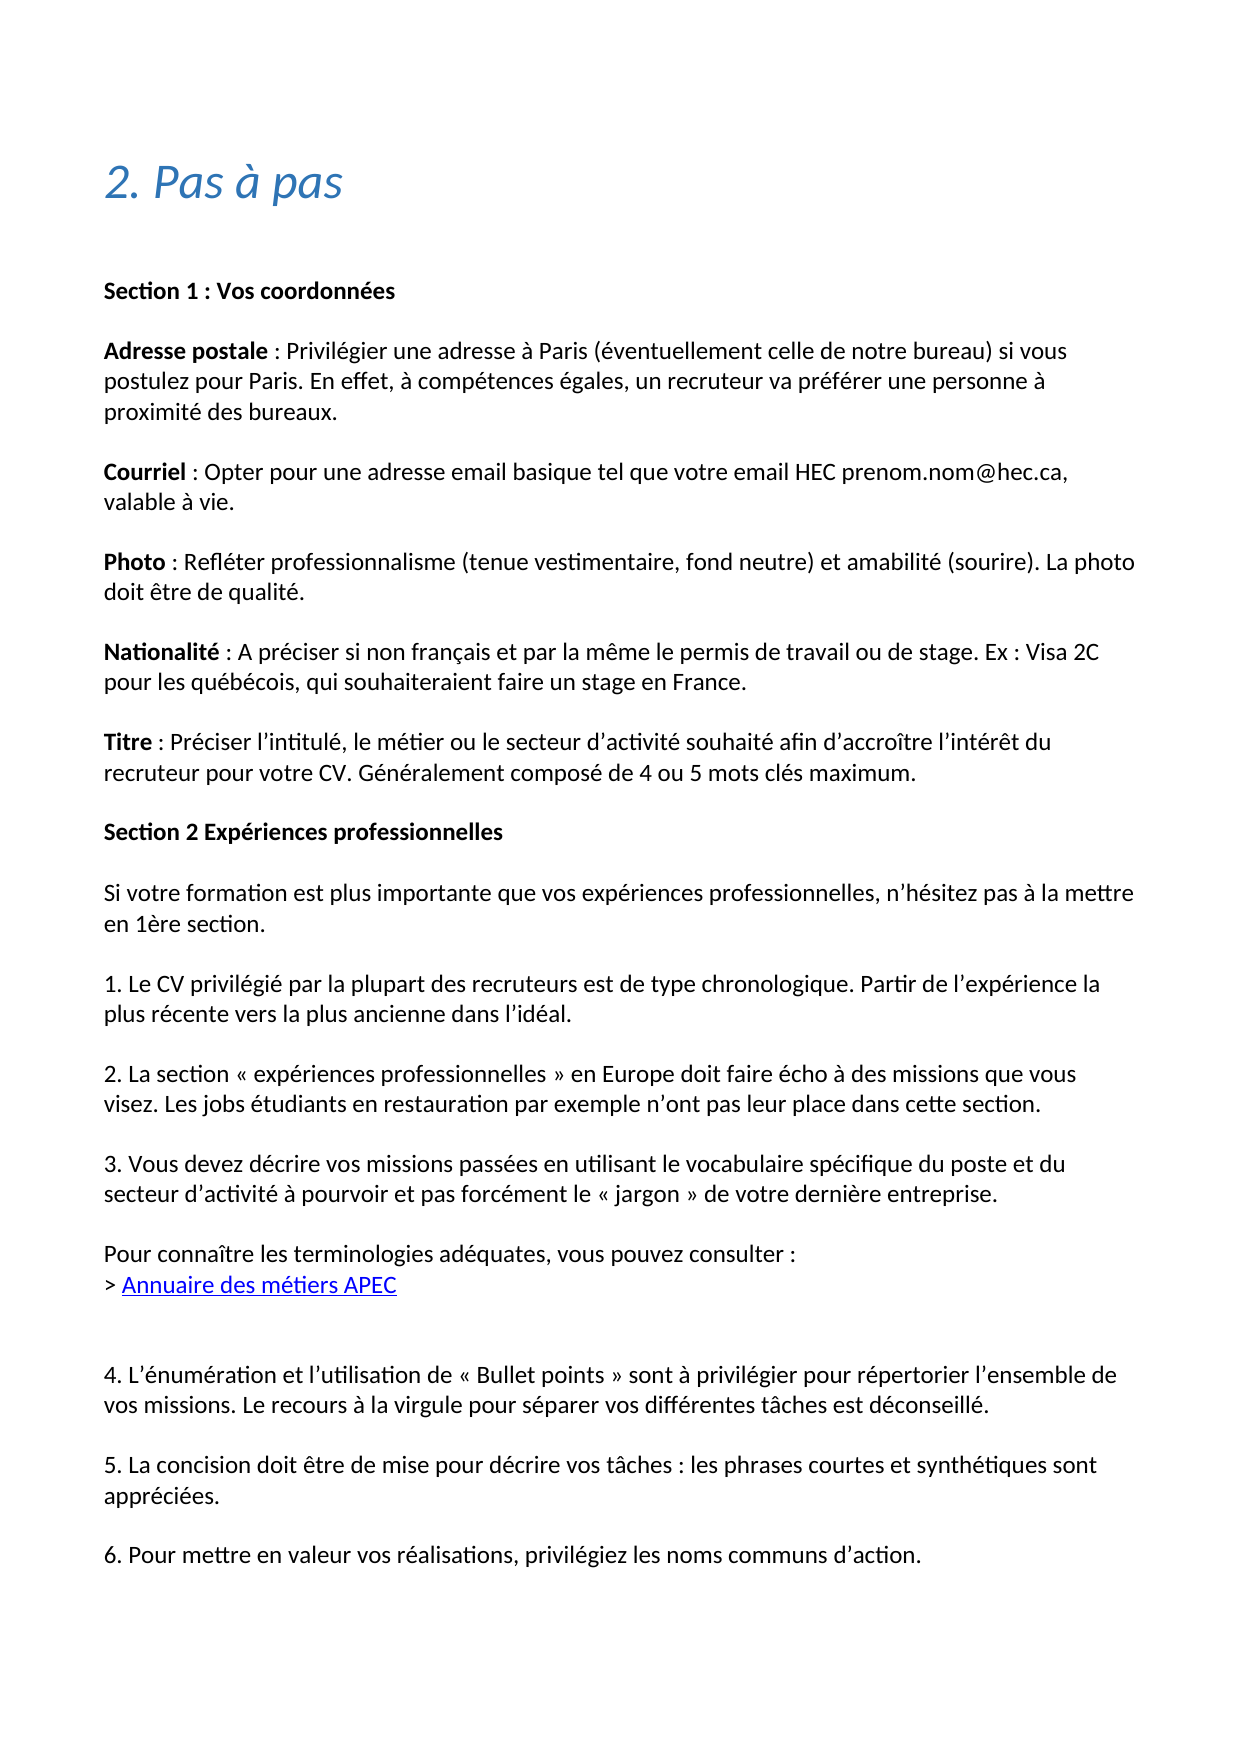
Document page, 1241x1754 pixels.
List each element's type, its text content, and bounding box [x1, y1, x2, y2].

text Nationalité : A préciser si non français et par la même le permis de travail ou de stage. Ex : Visa 2C pour les québécois, qui souhaiteraient faire un stage en France. [103, 1014, 1137, 1076]
text 2. La section « expériences professionnelles » en Europe doit faire écho à des missions que vous visez. Les jobs étudiants en restauration par exemple n’ont pas leur place dans cette section. [103, 1436, 1137, 1497]
list 2) Les partisans du « mass CV » Un CV doit répondre à toutes les offres de poste. La candidature optimale est dans l’entre-deux. [141, 150, 1137, 242]
text Section 1 : Vos coordonnées [103, 654, 1137, 684]
text Adresse postale : Privilégier une adresse à Paris (éventuellement celle de notre bureau) si vous postulez pour Paris. En effet, à compétences égales, un recruteur va préférer une personne à proximité des bureaux. [103, 713, 1137, 805]
text Titre : Préciser l’intitulé, le métier ou le secteur d’activité souhaité afin d’accroître l’intérêt du recruteur pour votre CV. Généralement composé de 4 ou 5 mots clés maximum. [103, 1105, 1137, 1166]
text Section 2 Expériences professionnelles Si votre formation est plus importante que vos expériences professionnelles, n’hésitez pas à la mettre en 1ère section. [103, 1195, 1137, 1317]
text 3. Vous devez décrire vos missions passées en utilisant le vocabulaire spécifique du poste et du secteur d’activité à pourvoir et pas forcément le « jargon » de votre dernière entreprise. [103, 1527, 1137, 1588]
text Courriel : Opter pour une adresse email basique tel que votre email HEC prenom.nom@hec.ca, valable à vie. [103, 834, 1137, 895]
subtitle 2. Pas à pas [103, 528, 1137, 589]
list L’idéal est de faire 2, 3 types de CV maximum en fonction des emplois auxquels vous postulez. [141, 391, 1137, 452]
text 1. Le CV privilégié par la plupart des recruteurs est de type chronologique. Partir de l’expérience la plus récente vers la plus ancienne dans l’idéal. [103, 1346, 1137, 1407]
text Photo : Refléter professionnalisme (tenue vestimentaire, fond neutre) et amabilité (sourire). La photo doit être de qualité. [103, 924, 1137, 985]
list Un CV adapté à chaque offre de poste est une perte de temps considérable et un CV unique pour répondre à différents métiers, secteurs d’activité ou type d’organisation risque de manquer d’impact. [141, 271, 1137, 362]
